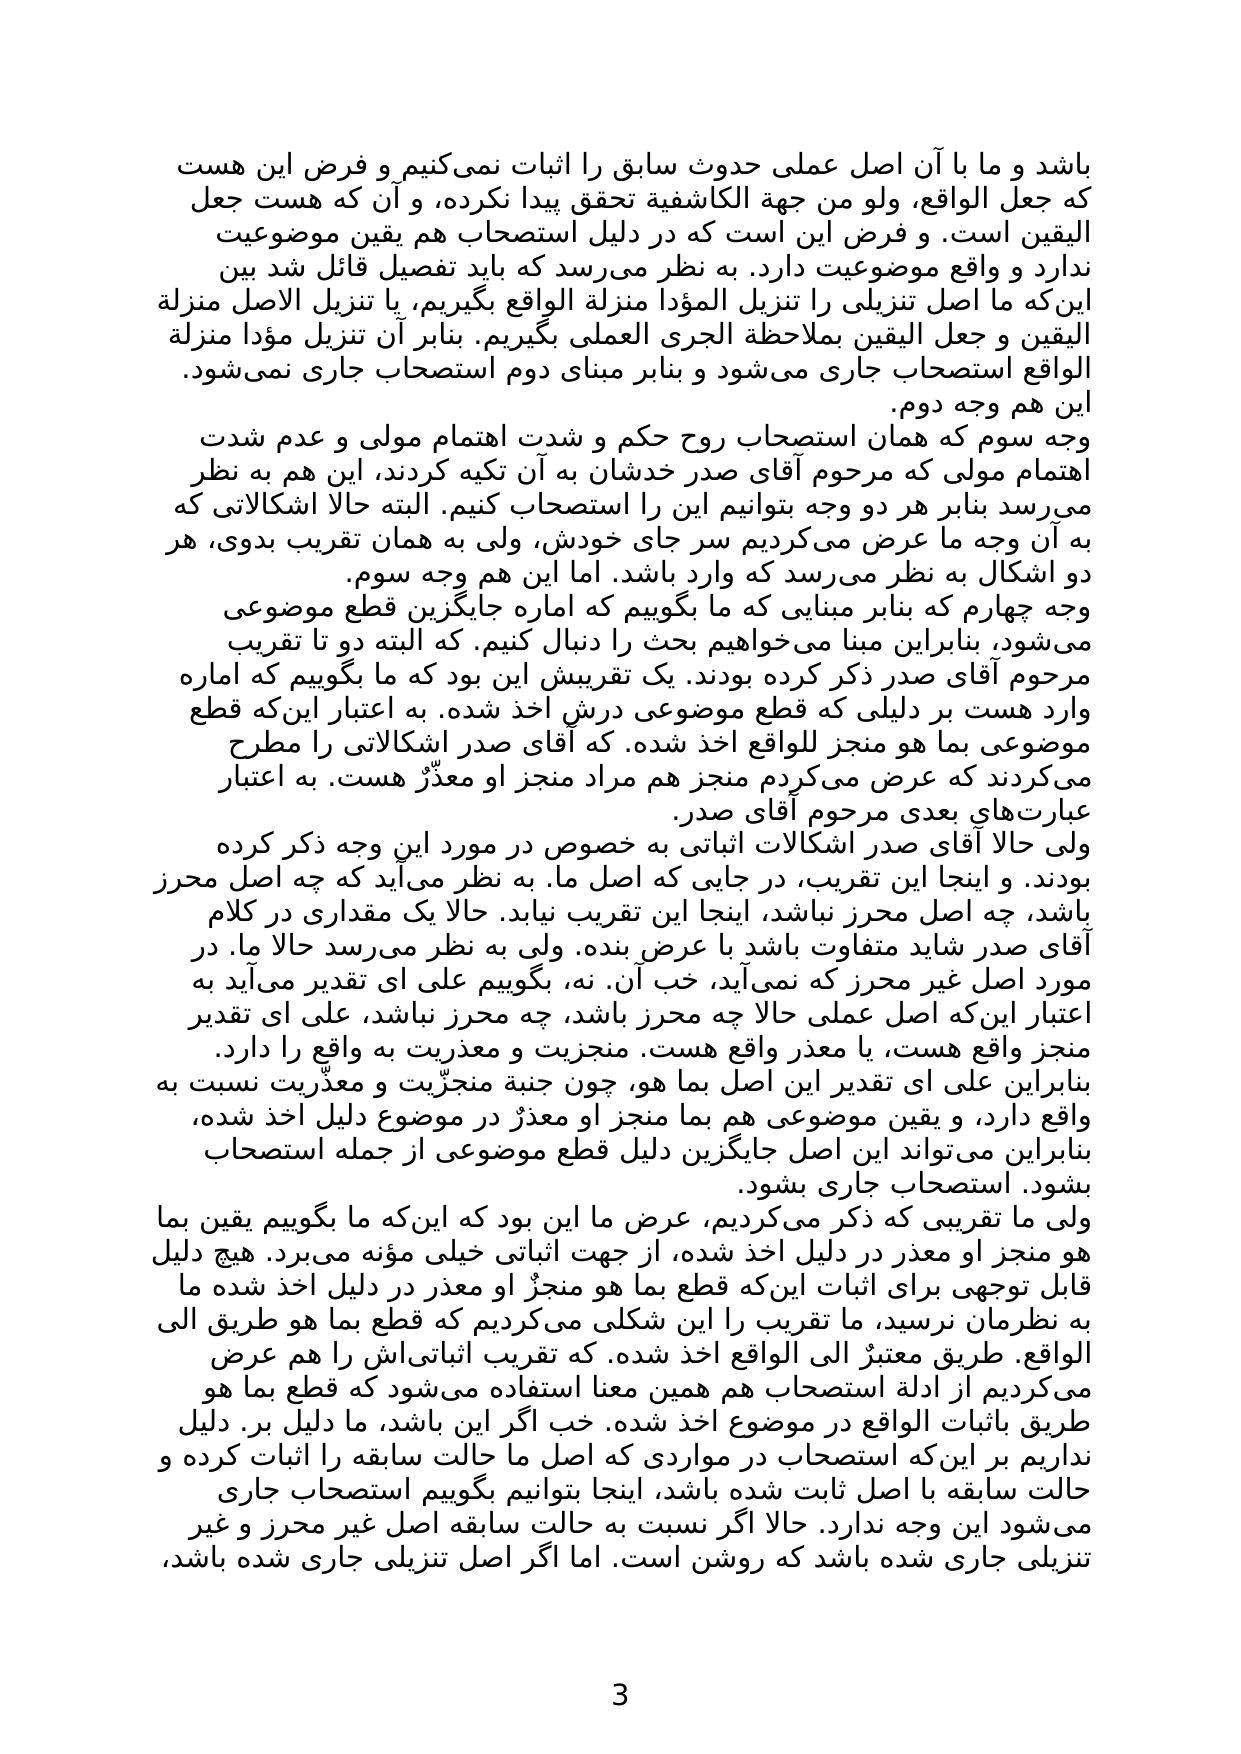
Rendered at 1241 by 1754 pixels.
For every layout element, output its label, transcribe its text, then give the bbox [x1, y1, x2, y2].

text وجه چهارم که بنابر مبنایی که ما بگوییم که اماره جایگزین قطع موضوعی می‌شود، بنابراین مبنا می‌خواهیم بحث را دنبال کنیم. که البته دو تا تقریب مرحوم آقای صدر ذکر کرده بودند. یک تقریبش این بود که ما بگوییم که اماره وارد هست بر دلیلی که قطع موضوعی درش اخذ شده. به اعتبار این‌که قطع موضوعی بما هو منجز للواقع اخذ شده. که آقای صدر اشکالاتی را مطرح می‌کردند که عرض می‌کردم منجز هم مراد منجز او معذّرٌ هست. به اعتبار عبارت‌های بعدی مرحوم آقای صدر. [148, 589, 1092, 827]
text ولی حالا آقای صدر اشکالات اثباتی به خصوص در مورد این وجه ذکر کرده بودند. و اینجا این تقریب، در جایی که اصل ما. به نظر می‌آید که چه اصل محرز باشد، چه اصل محرز نباشد، اینجا این تقریب نیابد. حالا یک مقداری در کلام آقای صدر شاید متفاوت باشد با عرض بنده. ولی به نظر می‌رسد حالا ما. در مورد اصل غیر محرز که نمی‌آید، خب آن. نه، بگوییم علی ای تقدیر می‌آید به اعتبار این‌که اصل عملی حالا چه محرز باشد، چه محرز نباشد، علی ای تقدیر منجز واقع هست، یا معذر واقع هست. منجزیت و معذریت به واقع را دارد. بنابراین علی ای تقدیر این اصل بما هو، چون جنبة منجزّیت و معذّریت نسبت به واقع دارد، و یقین موضوعی هم بما منجز او معذرٌ در موضوع دلیل اخذ شده، بنابراین می‌تواند این اصل جایگزین دلیل قطع موضوعی از جمله استصحاب بشود. استصحاب جاری بشود. [148, 827, 1092, 1200]
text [148, 148, 1092, 419]
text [148, 1200, 1092, 1574]
text وجه سوم که همان استصحاب روح حکم و شدت اهتمام مولی و عدم شدت اهتمام مولی که مرحوم آقای صدر خدشان به آن تکیه کردند، این هم به نظر می‌رسد بنابر هر دو وجه بتوانیم این را استصحاب کنیم. البته حالا اشکالاتی که به آن وجه ما عرض می‌کردیم سر جای خودش، ولی به همان تقریب بدوی، هر دو اشکال به نظر می‌رسد که وارد باشد. اما این هم وجه سوم. [148, 419, 1092, 589]
